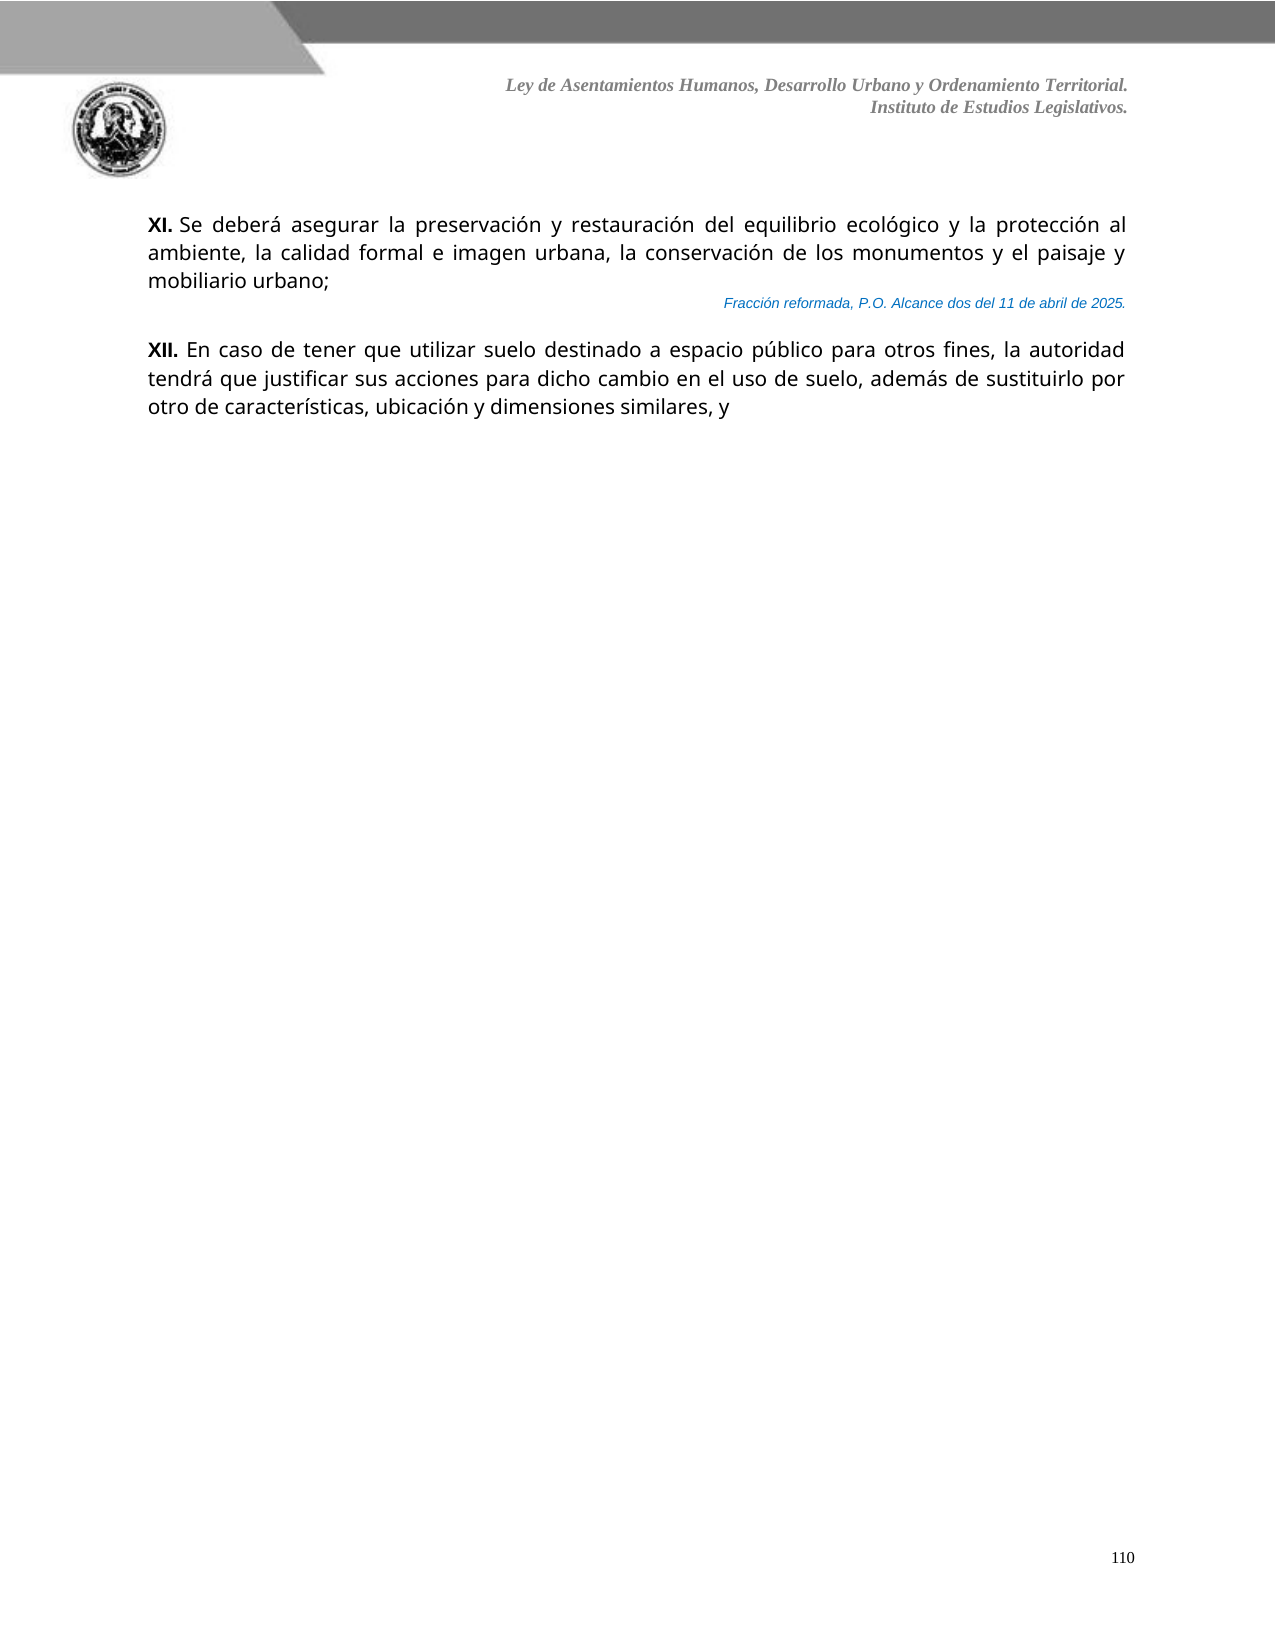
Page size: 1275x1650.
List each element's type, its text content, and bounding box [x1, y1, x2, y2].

list En caso de tener que utilizar suelo destinado a espacio público para otros fines, la autoridad tendrá que justificar sus acciones para dicho cambio en el uso de suelo, además de sustituirlo por otro de características, ubicación y dimensiones similares, y [148, 336, 1127, 421]
picture [0, 1, 1275, 179]
text Fracción reformada, P.O. Alcance dos del 11 de abril de 2025. [724, 295, 1162, 312]
list Se deberá asegurar la preservación y restauración del equilibrio ecológico y la protección al ambiente, la calidad formal e imagen urbana, la conservación de los monumentos y el paisaje y mobiliario urbano; [148, 210, 1127, 295]
